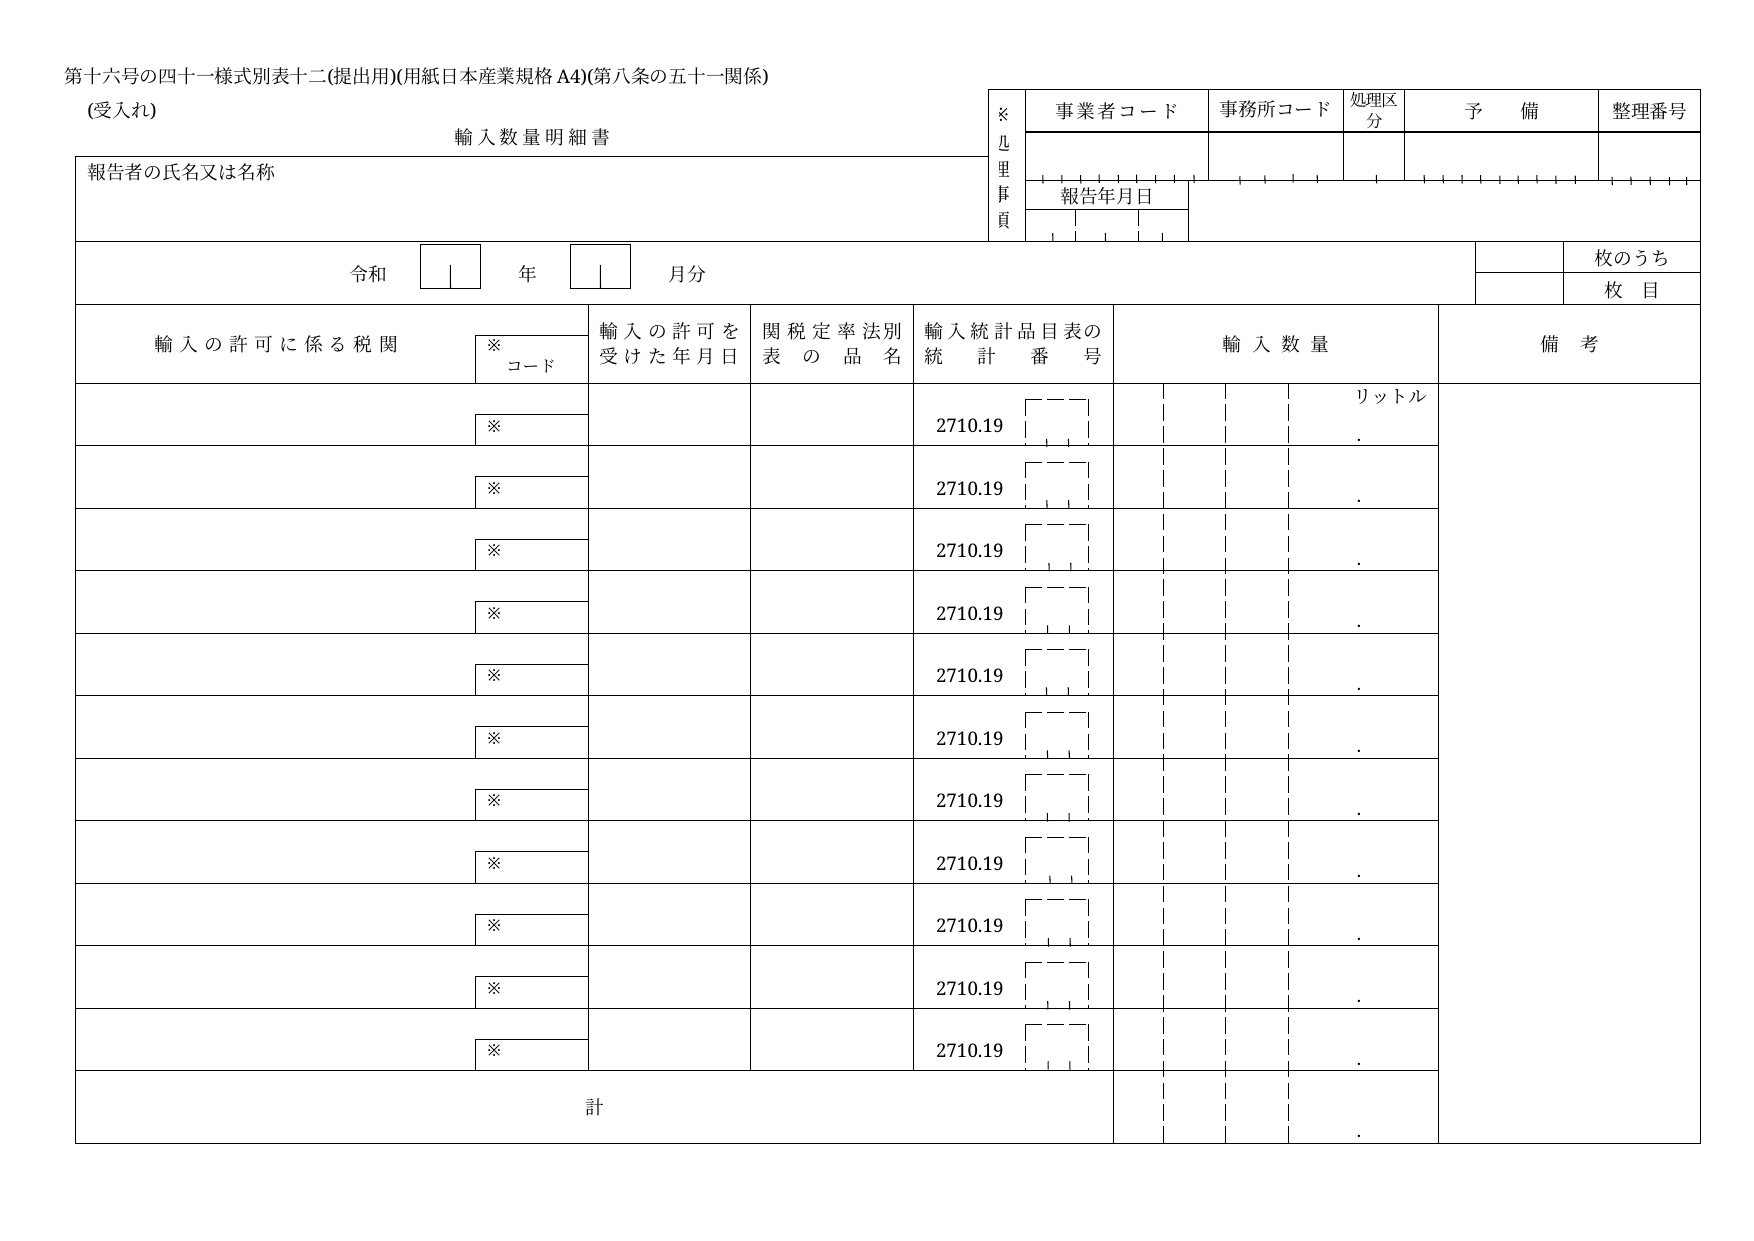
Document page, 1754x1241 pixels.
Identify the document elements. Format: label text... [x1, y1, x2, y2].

table_cell [1114, 884, 1163, 945]
table_cell [76, 821, 476, 882]
table_cell [1163, 446, 1226, 507]
table_cell [589, 571, 750, 632]
table_cell [1114, 821, 1163, 882]
table_cell [1114, 509, 1163, 570]
table_cell [1114, 1071, 1163, 1143]
table_cell [751, 571, 913, 632]
table_cell [1476, 273, 1563, 304]
table_cell [1163, 571, 1226, 632]
table_header 整理番号 [1599, 90, 1700, 131]
table_cell [1026, 571, 1088, 587]
table_cell [76, 509, 476, 570]
table_header ※処理事項 [989, 90, 1025, 241]
table_cell [589, 634, 750, 695]
table_cell [1163, 1071, 1226, 1143]
table_cell [1189, 181, 1700, 241]
table_cell [476, 305, 588, 335]
table_cell 輸入の許可に係る税関 [76, 305, 476, 382]
table_cell ※ [476, 727, 588, 757]
table_cell [476, 509, 588, 539]
table_cell [1088, 571, 1113, 632]
table_cell [1026, 899, 1088, 945]
table_cell [589, 884, 750, 945]
table_cell [1114, 384, 1163, 445]
table_cell ※ [476, 852, 588, 882]
table_cell [751, 384, 913, 445]
table_header (受入れ) 輸入数量明細書 [76, 89, 988, 156]
table_cell [1026, 696, 1088, 712]
table_cell ． [1288, 571, 1438, 632]
table_cell [1076, 210, 1138, 241]
table_cell ． [1288, 634, 1438, 695]
table_cell [1163, 1009, 1226, 1070]
table_cell ※ [476, 1040, 588, 1070]
table_cell [1026, 446, 1088, 462]
table_cell 2710.19 [914, 446, 1026, 507]
table_cell [1026, 712, 1088, 757]
table_cell ※ [476, 790, 588, 820]
table_cell [1163, 634, 1226, 695]
table_cell [1114, 634, 1163, 695]
table_cell [751, 1009, 913, 1070]
table_cell [476, 884, 588, 914]
table_cell 2710.19 [914, 696, 1026, 757]
table_cell [751, 821, 913, 882]
table_cell 2710.19 [914, 384, 1026, 445]
table_cell ． [1288, 1009, 1438, 1070]
table_cell [1226, 384, 1288, 445]
table_header 事業者コード [1026, 90, 1208, 131]
table_cell ． [1288, 696, 1438, 757]
table_cell 2710.19 [914, 509, 1026, 570]
table_cell [1114, 446, 1163, 507]
table_cell [1226, 571, 1288, 632]
table_cell [589, 946, 750, 1007]
text 第十六号の四十一様式別表十二(提出用)(用紙日本産業規格A4)(第八条の五十一関係) [64, 62, 1689, 89]
table_cell ． [1288, 759, 1438, 820]
table_cell [1114, 946, 1163, 1007]
table_cell [76, 384, 476, 445]
table_cell [1026, 524, 1088, 570]
table_cell [1114, 571, 1163, 632]
table_cell 令和 年 月分 [76, 242, 1475, 304]
table_cell [476, 634, 588, 664]
table_cell [76, 759, 476, 820]
table_cell [1026, 587, 1088, 632]
table_cell [76, 696, 476, 757]
table_cell [1026, 384, 1088, 399]
table_cell ※ [476, 477, 588, 507]
table_header 予備 [1405, 90, 1598, 131]
table_cell [1088, 446, 1113, 507]
table_cell [1163, 884, 1226, 945]
table_cell [1163, 696, 1226, 757]
table_cell 2710.19 [914, 571, 1026, 632]
table_cell [1138, 210, 1188, 241]
table_cell [1088, 884, 1113, 945]
table_cell 枚のうち [1564, 242, 1700, 272]
table_cell [1088, 509, 1113, 570]
table_cell [1088, 759, 1113, 820]
table_cell [589, 1009, 750, 1070]
table_cell [1088, 1009, 1113, 1070]
table_header 事務所コード [1209, 90, 1343, 131]
table_cell [1026, 962, 1088, 1007]
table_cell [1226, 884, 1288, 945]
table_cell ． [1288, 946, 1438, 1007]
table_cell ． [1288, 509, 1438, 570]
table_cell 枚目 [1564, 273, 1700, 304]
table_cell [476, 946, 588, 976]
table_header 処理区分 [1344, 90, 1404, 131]
table_cell [476, 696, 588, 726]
table_cell [751, 634, 913, 695]
table_cell [1026, 774, 1088, 820]
table_cell [1026, 946, 1088, 962]
table_cell [1405, 133, 1598, 180]
table_cell [1599, 133, 1700, 180]
table_cell [1439, 384, 1700, 1143]
table_cell 報告年月日 [1026, 181, 1188, 209]
table_cell 輸入統計品目表の統計番号 [914, 305, 1113, 382]
table_cell [589, 446, 750, 507]
table_cell 関税定率法別表の品名 [751, 305, 913, 382]
table_cell [76, 1009, 476, 1070]
table_cell [751, 696, 913, 757]
table_cell 2710.19 [914, 821, 1026, 882]
table_cell [1026, 759, 1088, 774]
table_cell ． [1288, 1071, 1438, 1143]
table_cell [589, 384, 750, 445]
table_cell [589, 821, 750, 882]
table_cell [476, 446, 588, 476]
table_cell [1026, 649, 1088, 695]
table_cell [1026, 133, 1208, 180]
table_cell 2710.19 [914, 634, 1026, 695]
table_cell [1226, 759, 1288, 820]
table_cell [1114, 1009, 1163, 1070]
table_cell ． [1288, 821, 1438, 882]
table_cell 計 [76, 1071, 1113, 1143]
table_cell [1114, 696, 1163, 757]
table_cell [76, 946, 476, 1007]
table_cell [1209, 133, 1343, 180]
table_cell [476, 821, 588, 851]
table_cell [1226, 446, 1288, 507]
table_cell 2710.19 [914, 884, 1026, 945]
table_cell [76, 884, 476, 945]
table_cell [1026, 837, 1088, 882]
table_cell [1088, 634, 1113, 695]
table_cell [589, 696, 750, 757]
table_cell [476, 384, 588, 414]
table_cell [1344, 133, 1404, 180]
table_cell [76, 571, 476, 632]
table_cell 報告者の氏名又は名称 [76, 157, 988, 241]
table_cell ． [1288, 884, 1438, 945]
table_cell リットル ． [1288, 384, 1438, 445]
table_cell [751, 509, 913, 570]
table_cell [1088, 696, 1113, 757]
table_cell [1226, 1009, 1288, 1070]
table_cell ※ [476, 602, 588, 632]
table_cell [1026, 634, 1088, 649]
table_cell ※ コード [476, 336, 588, 382]
table_cell [76, 634, 476, 695]
table_cell [1026, 821, 1088, 837]
table_cell 輸入数量 [1114, 305, 1438, 382]
table_cell [1026, 884, 1088, 899]
table_cell 2710.19 [914, 946, 1026, 1007]
table_cell [1088, 821, 1113, 882]
table_cell [751, 759, 913, 820]
table_cell [589, 509, 750, 570]
table_cell [1163, 509, 1226, 570]
table_cell ※ [476, 915, 588, 945]
table_cell [751, 446, 913, 507]
table_cell 2710.19 [914, 759, 1026, 820]
table_cell [476, 1009, 588, 1039]
table_cell [1026, 1024, 1088, 1070]
table_cell [476, 571, 588, 601]
table_cell [1226, 1071, 1288, 1143]
table_cell 輸入の許可を受けた年月日 [589, 305, 750, 382]
table_cell [589, 759, 750, 820]
table_cell [76, 446, 476, 507]
table_cell [1163, 759, 1226, 820]
table_cell [751, 884, 913, 945]
table_cell [1476, 242, 1563, 272]
table_cell [1163, 821, 1226, 882]
table_cell [1088, 946, 1113, 1007]
table_cell ． [1288, 446, 1438, 507]
table_cell [1088, 384, 1113, 445]
table_cell [1226, 946, 1288, 1007]
table_cell [751, 946, 913, 1007]
table_cell [1026, 210, 1076, 241]
table_cell [1226, 634, 1288, 695]
table_cell ※ [476, 540, 588, 570]
table_cell [1026, 1009, 1088, 1024]
table_cell [1026, 509, 1088, 524]
table_cell [476, 759, 588, 789]
table_cell [1226, 696, 1288, 757]
table_cell [1114, 759, 1163, 820]
table_cell ※ [476, 415, 588, 445]
table_cell 2710.19 [914, 1009, 1026, 1070]
table_cell [1163, 384, 1226, 445]
table_cell [1026, 399, 1088, 445]
table_cell ※ [476, 665, 588, 695]
table_cell 備考 [1439, 305, 1700, 382]
table_cell ※ [476, 977, 588, 1007]
table_cell [1226, 821, 1288, 882]
table_cell [1163, 946, 1226, 1007]
table_cell [1026, 462, 1088, 507]
table_cell [1226, 509, 1288, 570]
